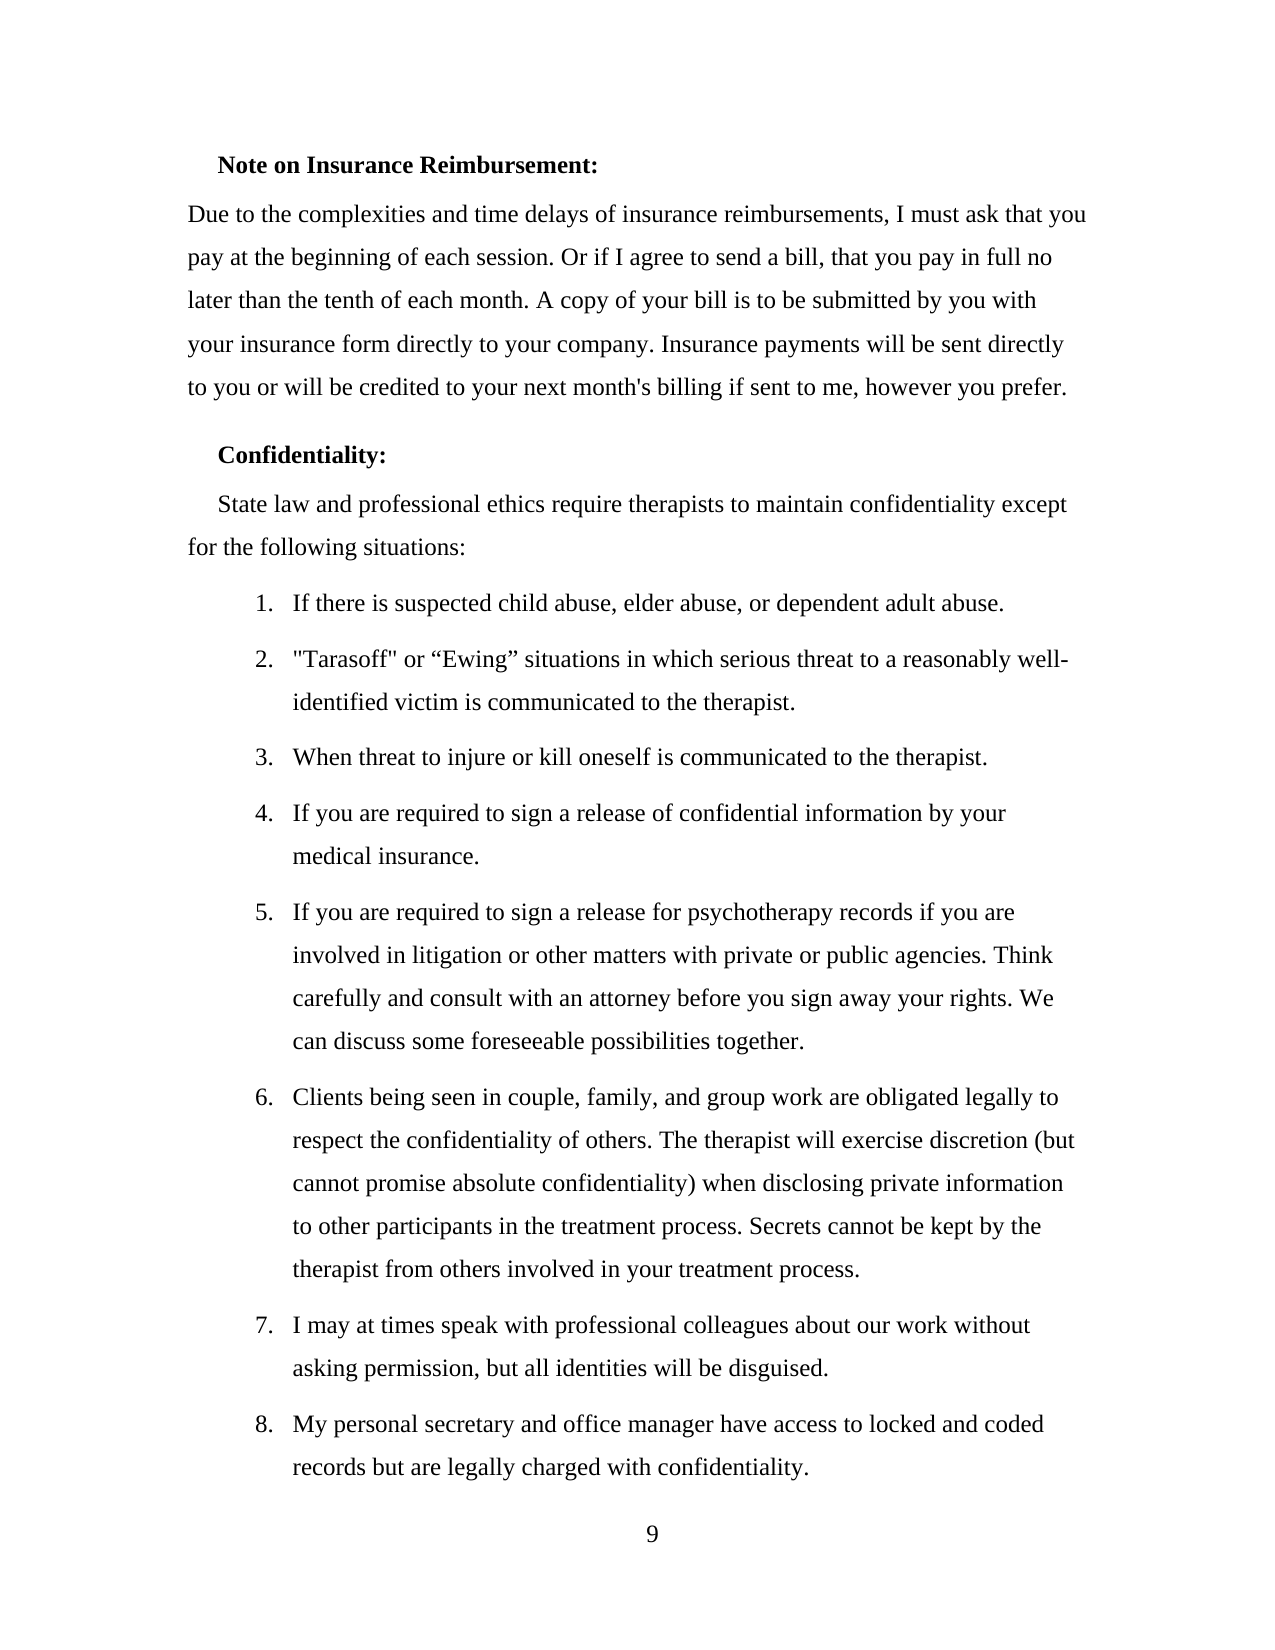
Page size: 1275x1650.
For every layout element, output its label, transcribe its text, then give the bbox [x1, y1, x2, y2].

text Due to the complexities and time delays of insurance reimbursements, I must ask that you pay at the beginning of each session. Or if I agree to send a bill, that you pay in full no later than the tenth of each month. A copy of your bill is to be submitted by you with your insurance form directly to your company. Insurance payments will be sent directly to you or will be credited to your next month's billing if sent to me, however you prefer. [187, 199, 1087, 401]
list My personal secretary and office manager have access to locked and coded records but are legally charged with confidentiality. [255, 1409, 1087, 1481]
list If you are required to sign a release for psychotherapy records if you are involved in litigation or other matters with private or public agencies. Think carefully and consult with an attorney before you sign away your rights. We can discuss some foreseeable possibilities together. [255, 897, 1087, 1055]
list Clients being seen in couple, family, and group work are obligated legally to respect the confidentiality of others. The therapist will exercise discretion (but cannot promise absolute confidentiality) when disclosing private information to other participants in the treatment process. Secrets cannot be kept by the therapist from others involved in your treatment process. [255, 1082, 1087, 1283]
text State law and professional ethics require therapists to maintain confidentiality except for the following situations: [187, 489, 1087, 561]
list I may at times speak with professional colleagues about our work without asking permission, but all identities will be disguised. [255, 1310, 1087, 1382]
list If you are required to sign a release of confidential information by your medical insurance. [255, 798, 1087, 870]
list "Tarasoff" or “Ewing” situations in which serious threat to a reasonably well- identified victim is communicated to the therapist. [255, 644, 1087, 716]
subtitle Confidentiality: [187, 440, 1087, 469]
list If there is suspected child abuse, elder abuse, or dependent adult abuse. [255, 588, 1087, 617]
subtitle Note on Insurance Reimbursement: [187, 150, 1087, 179]
list When threat to injure or kill oneself is communicated to the therapist. [255, 742, 1087, 771]
